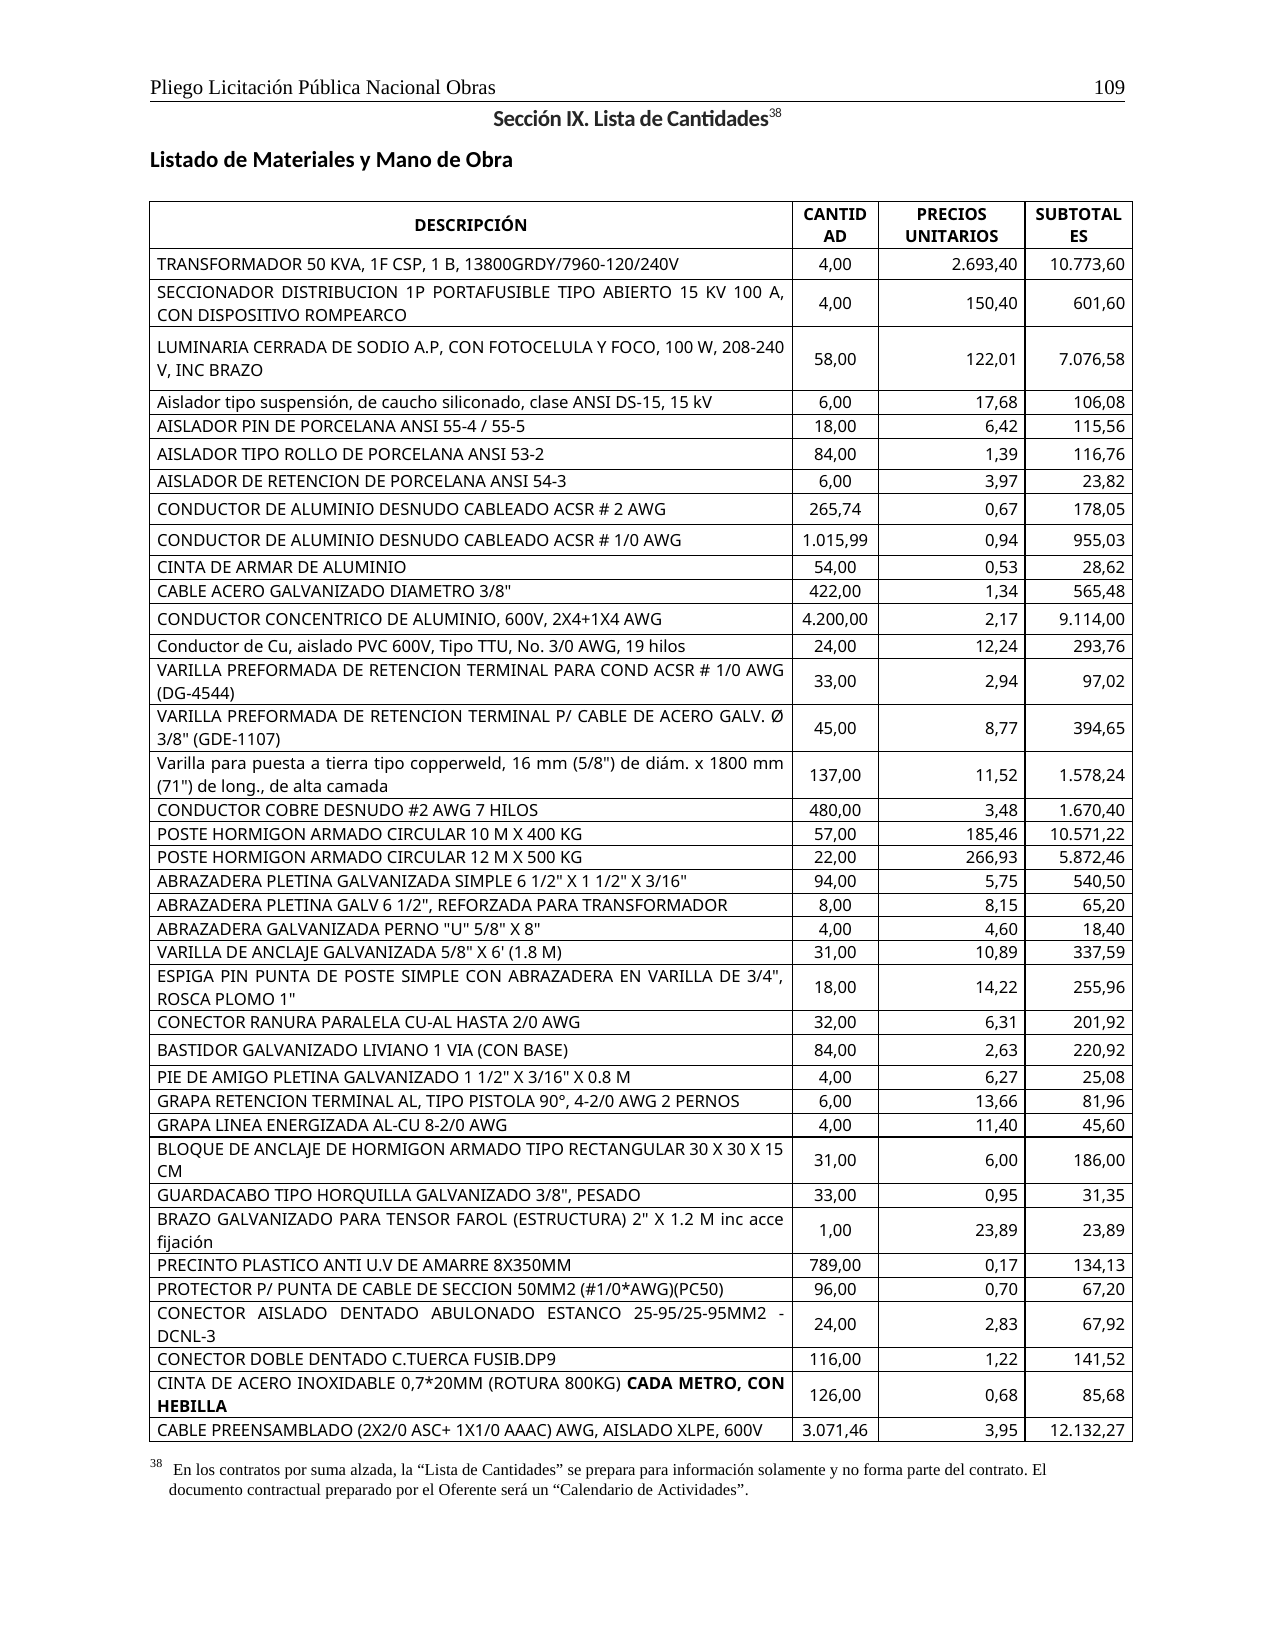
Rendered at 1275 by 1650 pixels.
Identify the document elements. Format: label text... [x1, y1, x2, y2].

table_cell ESPIGA PIN PUNTA DE POSTE SIMPLE CON ABRAZADERA EN VARILLA DE 3/4", ROSCA PLOMO 1" [150, 965, 792, 1010]
table_cell CONDUCTOR DE ALUMINIO DESNUDO CABLEADO ACSR # 1/0 AWG [150, 525, 792, 555]
table_cell 116,00 [793, 1348, 878, 1371]
table_cell 1,34 [879, 580, 1024, 603]
table_cell 6,27 [879, 1066, 1024, 1089]
table_cell 54,00 [793, 556, 878, 579]
table_cell GRAPA RETENCION TERMINAL AL, TIPO PISTOLA 90°, 4-2/0 AWG 2 PERNOS [150, 1090, 792, 1113]
table_cell 266,93 [879, 846, 1024, 869]
table_cell 337,59 [1026, 941, 1132, 964]
text Listado de Materiales y Mano de Obra [150, 145, 1125, 173]
table_cell 11,40 [879, 1114, 1024, 1136]
table_cell 24,00 [793, 1302, 878, 1347]
table_cell 11,52 [879, 752, 1024, 797]
table_cell 45,00 [793, 705, 878, 751]
table_cell 31,00 [793, 1138, 878, 1183]
table_cell 33,00 [793, 659, 878, 704]
table_cell 4,00 [793, 249, 878, 279]
table_cell 116,76 [1026, 439, 1132, 469]
table_cell 141,52 [1026, 1348, 1132, 1371]
table_cell 8,00 [793, 894, 878, 916]
table_cell 186,00 [1026, 1138, 1132, 1183]
subtitle Sección IX. Lista de Cantidades [150, 104, 1125, 132]
table_cell Aislador tipo suspensión, de caucho siliconado, clase ANSI DS-15, 15 kV [150, 391, 792, 414]
table_cell 185,46 [879, 822, 1024, 845]
table_cell 94,00 [793, 870, 878, 892]
table_cell ABRAZADERA GALVANIZADA PERNO "U" 5/8" X 8" [150, 917, 792, 940]
table_cell AISLADOR TIPO ROLLO DE PORCELANA ANSI 53-2 [150, 439, 792, 469]
table_cell BLOQUE DE ANCLAJE DE HORMIGON ARMADO TIPO RECTANGULAR 30 X 30 X 15 CM [150, 1138, 792, 1183]
table_cell VARILLA DE ANCLAJE GALVANIZADA 5/8" X 6' (1.8 M) [150, 941, 792, 964]
table_cell 0,95 [879, 1184, 1024, 1207]
table_cell 67,20 [1026, 1278, 1132, 1301]
table_cell 3,97 [879, 470, 1024, 493]
table_cell 58,00 [793, 327, 878, 390]
table_cell 1,22 [879, 1348, 1024, 1371]
table_cell 31,00 [793, 941, 878, 964]
table_cell 293,76 [1026, 635, 1132, 658]
table_cell 6,00 [879, 1138, 1024, 1183]
table_cell 2,83 [879, 1302, 1024, 1347]
table_cell 134,13 [1026, 1254, 1132, 1277]
table_cell PIE DE AMIGO PLETINA GALVANIZADO 1 1/2" X 3/16" X 0.8 M [150, 1066, 792, 1089]
table_cell 2,94 [879, 659, 1024, 704]
table_cell 8,15 [879, 894, 1024, 916]
table_cell 0,94 [879, 525, 1024, 555]
table_cell GRAPA LINEA ENERGIZADA AL-CU 8-2/0 AWG [150, 1114, 792, 1136]
table_cell 5,75 [879, 870, 1024, 892]
table_cell 45,60 [1026, 1114, 1132, 1136]
table_cell 10,89 [879, 941, 1024, 964]
table_cell 220,92 [1026, 1035, 1132, 1065]
table_cell 422,00 [793, 580, 878, 603]
table_cell SECCIONADOR DISTRIBUCION 1P PORTAFUSIBLE TIPO ABIERTO 15 KV 100 A, CON DISPOSITIVO ROMPEARCO [150, 280, 792, 326]
table_header SUBTOTALES [1026, 202, 1132, 248]
table_cell TRANSFORMADOR 50 KVA, 1F CSP, 1 B, 13800GRDY/7960-120/240V [150, 249, 792, 279]
table_cell 115,56 [1026, 415, 1132, 438]
table_cell 12,24 [879, 635, 1024, 658]
table_cell VARILLA PREFORMADA DE RETENCION TERMINAL PARA COND ACSR # 1/0 AWG (DG-4544) [150, 659, 792, 704]
table_cell BASTIDOR GALVANIZADO LIVIANO 1 VIA (CON BASE) [150, 1035, 792, 1065]
table_cell 265,74 [793, 494, 878, 524]
table_cell 126,00 [793, 1372, 878, 1417]
table_cell 65,20 [1026, 894, 1132, 916]
table_cell 14,22 [879, 965, 1024, 1010]
table_cell 17,68 [879, 391, 1024, 414]
table_cell CONECTOR AISLADO DENTADO ABULONADO ESTANCO 25-95/25-95MM2 -DCNL-3 [150, 1302, 792, 1347]
table_cell 10.571,22 [1026, 822, 1132, 845]
table_cell 1,00 [793, 1208, 878, 1253]
table_cell POSTE HORMIGON ARMADO CIRCULAR 10 M X 400 KG [150, 822, 792, 845]
table_cell BRAZO GALVANIZADO PARA TENSOR FAROL (ESTRUCTURA) 2" X 1.2 M inc acce fijación [150, 1208, 792, 1253]
table_cell 601,60 [1026, 280, 1132, 326]
table_cell POSTE HORMIGON ARMADO CIRCULAR 12 M X 500 KG [150, 846, 792, 869]
table_cell 18,40 [1026, 917, 1132, 940]
table_cell 2.693,40 [879, 249, 1024, 279]
table_cell 32,00 [793, 1011, 878, 1034]
table_cell GUARDACABO TIPO HORQUILLA GALVANIZADO 3/8", PESADO [150, 1184, 792, 1207]
table_cell 150,40 [879, 280, 1024, 326]
table_cell 3.071,46 [793, 1418, 878, 1441]
table_cell AISLADOR DE RETENCION DE PORCELANA ANSI 54-3 [150, 470, 792, 493]
table_cell 12.132,27 [1026, 1418, 1132, 1441]
table_cell 7.076,58 [1026, 327, 1132, 390]
table_cell AISLADOR PIN DE PORCELANA ANSI 55-4 / 55-5 [150, 415, 792, 438]
table_cell 10.773,60 [1026, 249, 1132, 279]
table_header PRECIOS UNITARIOS [879, 202, 1024, 248]
table_cell 4,00 [793, 917, 878, 940]
table_cell 6,31 [879, 1011, 1024, 1034]
table_cell CONDUCTOR COBRE DESNUDO #2 AWG 7 HILOS [150, 799, 792, 821]
table_cell 6,00 [793, 470, 878, 493]
table_cell 9.114,00 [1026, 604, 1132, 634]
table_cell 23,82 [1026, 470, 1132, 493]
table_cell 57,00 [793, 822, 878, 845]
table_cell 2,63 [879, 1035, 1024, 1065]
table_cell 96,00 [793, 1278, 878, 1301]
table_cell 81,96 [1026, 1090, 1132, 1113]
table_cell CABLE ACERO GALVANIZADO DIAMETRO 3/8" [150, 580, 792, 603]
table_cell CONDUCTOR CONCENTRICO DE ALUMINIO, 600V, 2X4+1X4 AWG [150, 604, 792, 634]
table_cell 480,00 [793, 799, 878, 821]
table_cell 31,35 [1026, 1184, 1132, 1207]
table_cell VARILLA PREFORMADA DE RETENCION TERMINAL P/ CABLE DE ACERO GALV. Ø 3/8" (GDE-1107) [150, 705, 792, 751]
table_cell 84,00 [793, 1035, 878, 1065]
table_cell 0,70 [879, 1278, 1024, 1301]
table_cell 255,96 [1026, 965, 1132, 1010]
table_cell 3,48 [879, 799, 1024, 821]
table_cell 0,17 [879, 1254, 1024, 1277]
table_cell 6,42 [879, 415, 1024, 438]
table_cell Conductor de Cu, aislado PVC 600V, Tipo TTU, No. 3/0 AWG, 19 hilos [150, 635, 792, 658]
table_cell 1.578,24 [1026, 752, 1132, 797]
table_header CANTIDAD [793, 202, 878, 248]
table_cell CONDUCTOR DE ALUMINIO DESNUDO CABLEADO ACSR # 2 AWG [150, 494, 792, 524]
table_cell 6,00 [793, 1090, 878, 1113]
table_cell 4,60 [879, 917, 1024, 940]
table_cell ABRAZADERA PLETINA GALV 6 1/2", REFORZADA PARA TRANSFORMADOR [150, 894, 792, 916]
table_cell 84,00 [793, 439, 878, 469]
table_cell 3,95 [879, 1418, 1024, 1441]
table_cell 97,02 [1026, 659, 1132, 704]
table_cell 24,00 [793, 635, 878, 658]
table_cell CONECTOR DOBLE DENTADO C.TUERCA FUSIB.DP9 [150, 1348, 792, 1371]
table_cell 178,05 [1026, 494, 1132, 524]
table_cell 8,77 [879, 705, 1024, 751]
table_cell 5.872,46 [1026, 846, 1132, 869]
table_cell 4,00 [793, 1114, 878, 1136]
table_cell 0,53 [879, 556, 1024, 579]
table_cell 1.670,40 [1026, 799, 1132, 821]
table_cell CINTA DE ACERO INOXIDABLE 0,7*20MM (ROTURA 800KG) CADA METRO, CON HEBILLA [150, 1372, 792, 1417]
table_cell 394,65 [1026, 705, 1132, 751]
table_cell 22,00 [793, 846, 878, 869]
table_cell 1,39 [879, 439, 1024, 469]
table_cell 23,89 [1026, 1208, 1132, 1253]
table_cell 6,00 [793, 391, 878, 414]
table_cell 122,01 [879, 327, 1024, 390]
table_cell 955,03 [1026, 525, 1132, 555]
table_cell 23,89 [879, 1208, 1024, 1253]
table_cell 18,00 [793, 965, 878, 1010]
table_cell LUMINARIA CERRADA DE SODIO A.P, CON FOTOCELULA Y FOCO, 100 W, 208-240 V, INC BRAZO [150, 327, 792, 390]
table_cell 1.015,99 [793, 525, 878, 555]
table_cell CONECTOR RANURA PARALELA CU-AL HASTA 2/0 AWG [150, 1011, 792, 1034]
table_cell 4,00 [793, 280, 878, 326]
table_cell CINTA DE ARMAR DE ALUMINIO [150, 556, 792, 579]
table_cell CABLE PREENSAMBLADO (2X2/0 ASC+ 1X1/0 AAAC) AWG, AISLADO XLPE, 600V [150, 1418, 792, 1441]
table_cell ABRAZADERA PLETINA GALVANIZADA SIMPLE 6 1/2" X 1 1/2" X 3/16" [150, 870, 792, 892]
table_cell 0,67 [879, 494, 1024, 524]
table_cell 25,08 [1026, 1066, 1132, 1089]
table_cell Varilla para puesta a tierra tipo copperweld, 16 mm (5/8") de diám. x 1800 mm (71") de long., de alta camada [150, 752, 792, 797]
table_cell 201,92 [1026, 1011, 1132, 1034]
table_cell 4.200,00 [793, 604, 878, 634]
table_cell 67,92 [1026, 1302, 1132, 1347]
table_cell PROTECTOR P/ PUNTA DE CABLE DE SECCION 50MM2 (#1/0*AWG)(PC50) [150, 1278, 792, 1301]
table_cell 28,62 [1026, 556, 1132, 579]
table_cell 33,00 [793, 1184, 878, 1207]
table_header DESCRIPCIÓN [150, 202, 792, 248]
table_cell 565,48 [1026, 580, 1132, 603]
table_cell 540,50 [1026, 870, 1132, 892]
table_cell 106,08 [1026, 391, 1132, 414]
table_cell 0,68 [879, 1372, 1024, 1417]
table_cell 137,00 [793, 752, 878, 797]
table_cell 85,68 [1026, 1372, 1132, 1417]
table_cell 18,00 [793, 415, 878, 438]
table_cell 13,66 [879, 1090, 1024, 1113]
table_cell 789,00 [793, 1254, 878, 1277]
table_cell 4,00 [793, 1066, 878, 1089]
table_cell 2,17 [879, 604, 1024, 634]
table_cell PRECINTO PLASTICO ANTI U.V DE AMARRE 8X350MM [150, 1254, 792, 1277]
